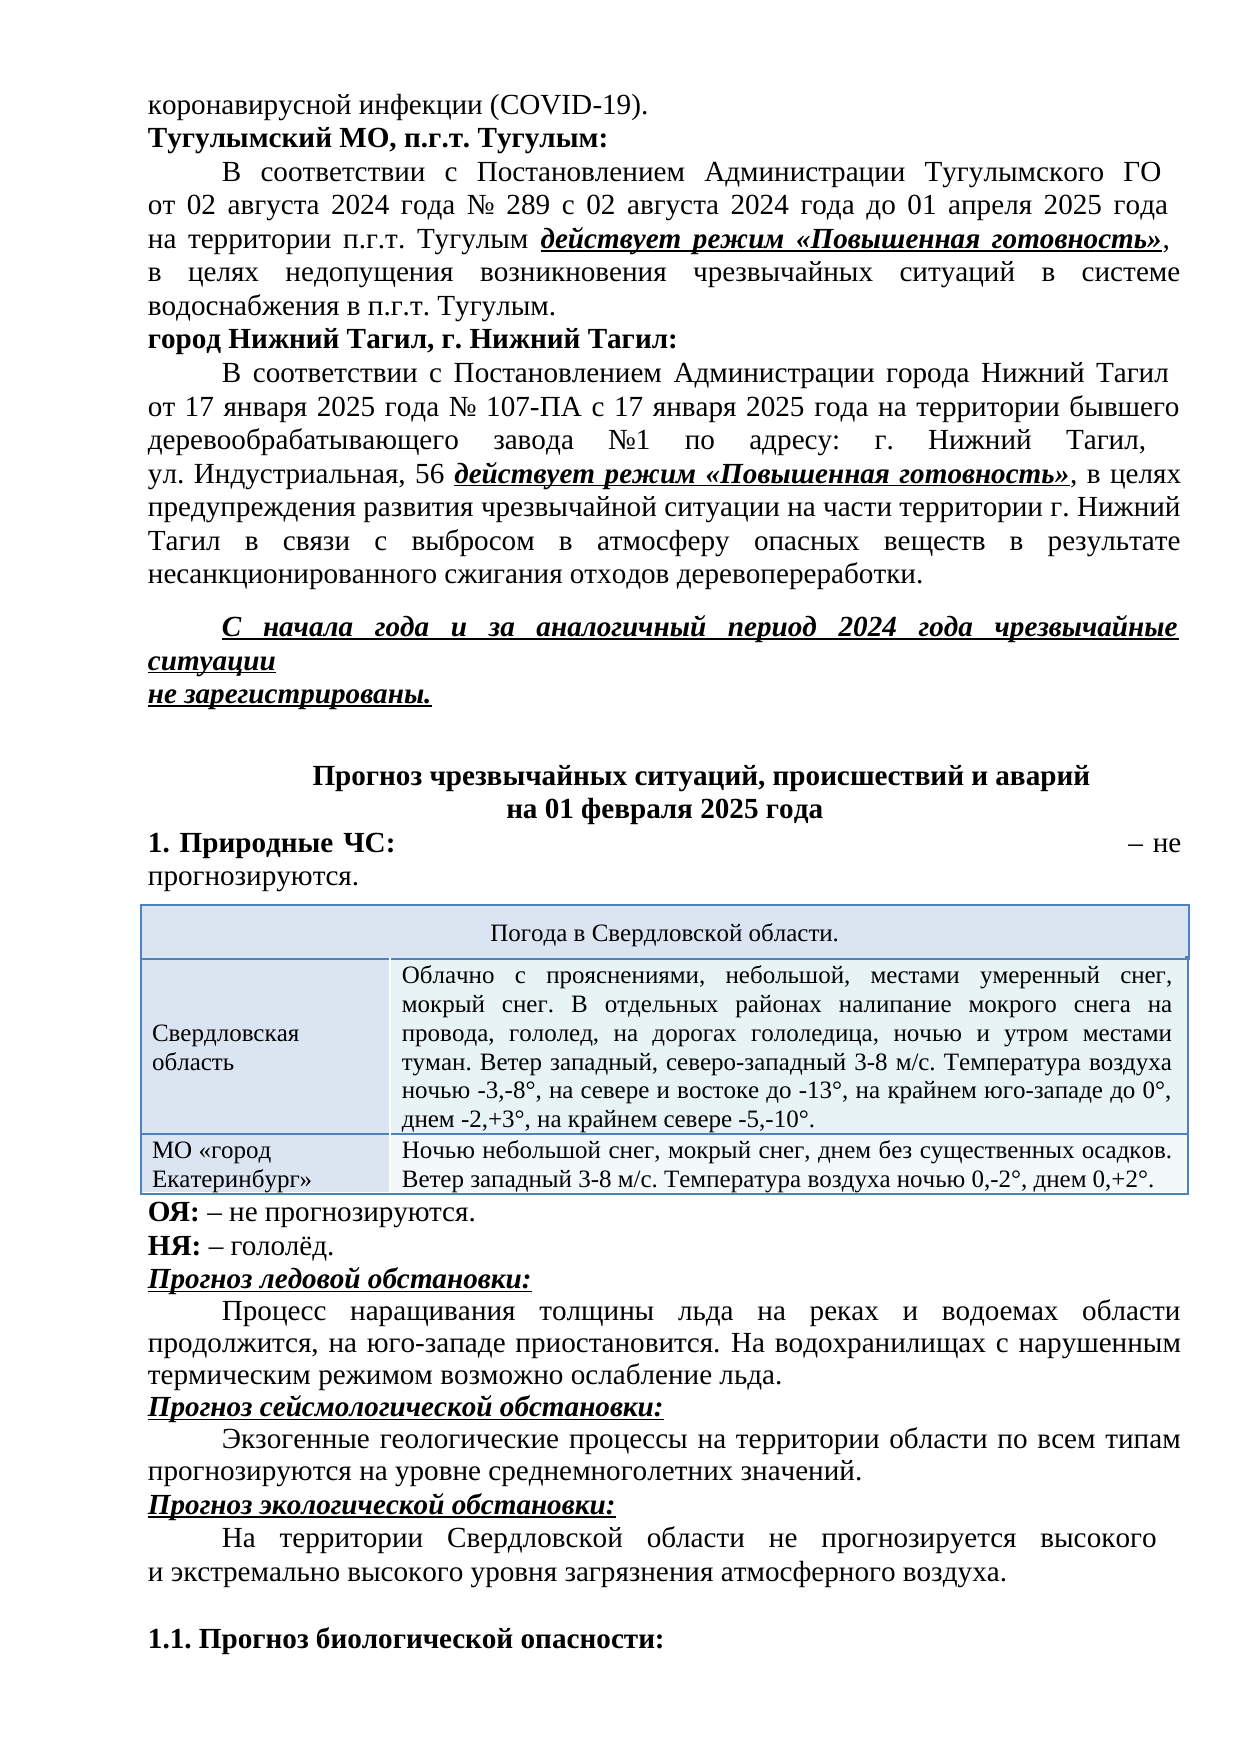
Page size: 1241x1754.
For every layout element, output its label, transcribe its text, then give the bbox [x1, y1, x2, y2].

table_cell Ночью небольшой снег, мокрый снег, днем без существенных осадков. Ветер западный 3-8 м/с. Температура воздуха ночью 0,-2°, днем 0,+2°. [391, 1135, 1187, 1192]
text Тугулымский МО, п.г.т. Тугулым: [148, 120, 1181, 154]
table_cell Облачно с прояснениями, небольшой, местами умеренный снег, мокрый снег. В отдельных районах налипание мокрого снега на провода, гололед, на дорогах гололедица, ночью и утром местами туман. Ветер западный, северо-западный 3-8 м/с. Температура воздуха ночью -3,-8°, на севере и востоке до -13°, на крайнем юго-западе до 0°, днем -2,+3°, на крайнем севере -5,-10°. [391, 960, 1187, 1133]
table_cell МО «город Екатеринбург» [142, 1135, 389, 1192]
text Прогноз экологической обстановки: [148, 1487, 1181, 1521]
text 1. Природные ЧС: – не прогнозируются. [148, 825, 1181, 892]
text на 01 февраля 2025 года [148, 791, 1181, 825]
text В соответствии с Постановлением Администрации города Нижний Тагил от 17 января 2025 года № 107-ПА с 17 января 2025 года на территории бывшего деревообрабатывающего завода №1 по адресу: г. Нижний Тагил, ул. Индустриальная, 56 действует режим «Повышенная готовность», в целях предупреждения развития чрезвычайной ситуации на части территории г. Нижний Тагил в связи с выбросом в атмосферу опасных веществ в результате несанкционированного сжигания отходов деревопереработки. [148, 355, 1181, 590]
text Прогноз сейсмологической обстановки: [148, 1391, 1181, 1423]
text Экзогенные геологические процессы на территории области по всем типам прогнозируются на уровне среднемноголетних значений. [148, 1423, 1181, 1487]
text НЯ: – гололёд. [148, 1228, 1181, 1262]
table_header Погода в Свердловской области. [142, 906, 1188, 958]
text Прогноз ледовой обстановки: [148, 1262, 1181, 1295]
table_cell Свердловская область [142, 960, 389, 1133]
text ОЯ: – не прогнозируются. [148, 1195, 1181, 1228]
text город Нижний Тагил, г. Нижний Тагил: [148, 322, 1181, 355]
text С начала года и за аналогичный период 2024 года чрезвычайные ситуации не зарегистрированы. [148, 609, 1181, 710]
text На территории Свердловской области не прогнозируется высокого и экстремально высокого уровня загрязнения атмосферного воздуха. [148, 1521, 1181, 1588]
text Прогноз чрезвычайных ситуаций, происшествий и аварий [148, 758, 1181, 791]
text Процесс наращивания толщины льда на реках и водоемах области продолжится, на юго-западе приостановится. На водохранилищах с нарушенным термическим режимом возможно ослабление льда. [148, 1295, 1181, 1391]
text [148, 89, 1181, 120]
text В соответствии с Постановлением Администрации Тугулымского ГО от 02 августа 2024 года № 289 с 02 августа 2024 года до 01 апреля 2025 года на территории п.г.т. Тугулым действует режим «Повышенная готовность», в целях недопущения возникновения чрезвычайных ситуаций в системе водоснабжения в п.г.т. Тугулым. [148, 154, 1181, 322]
text 1.1. Прогноз биологической опасности: [148, 1621, 1181, 1655]
